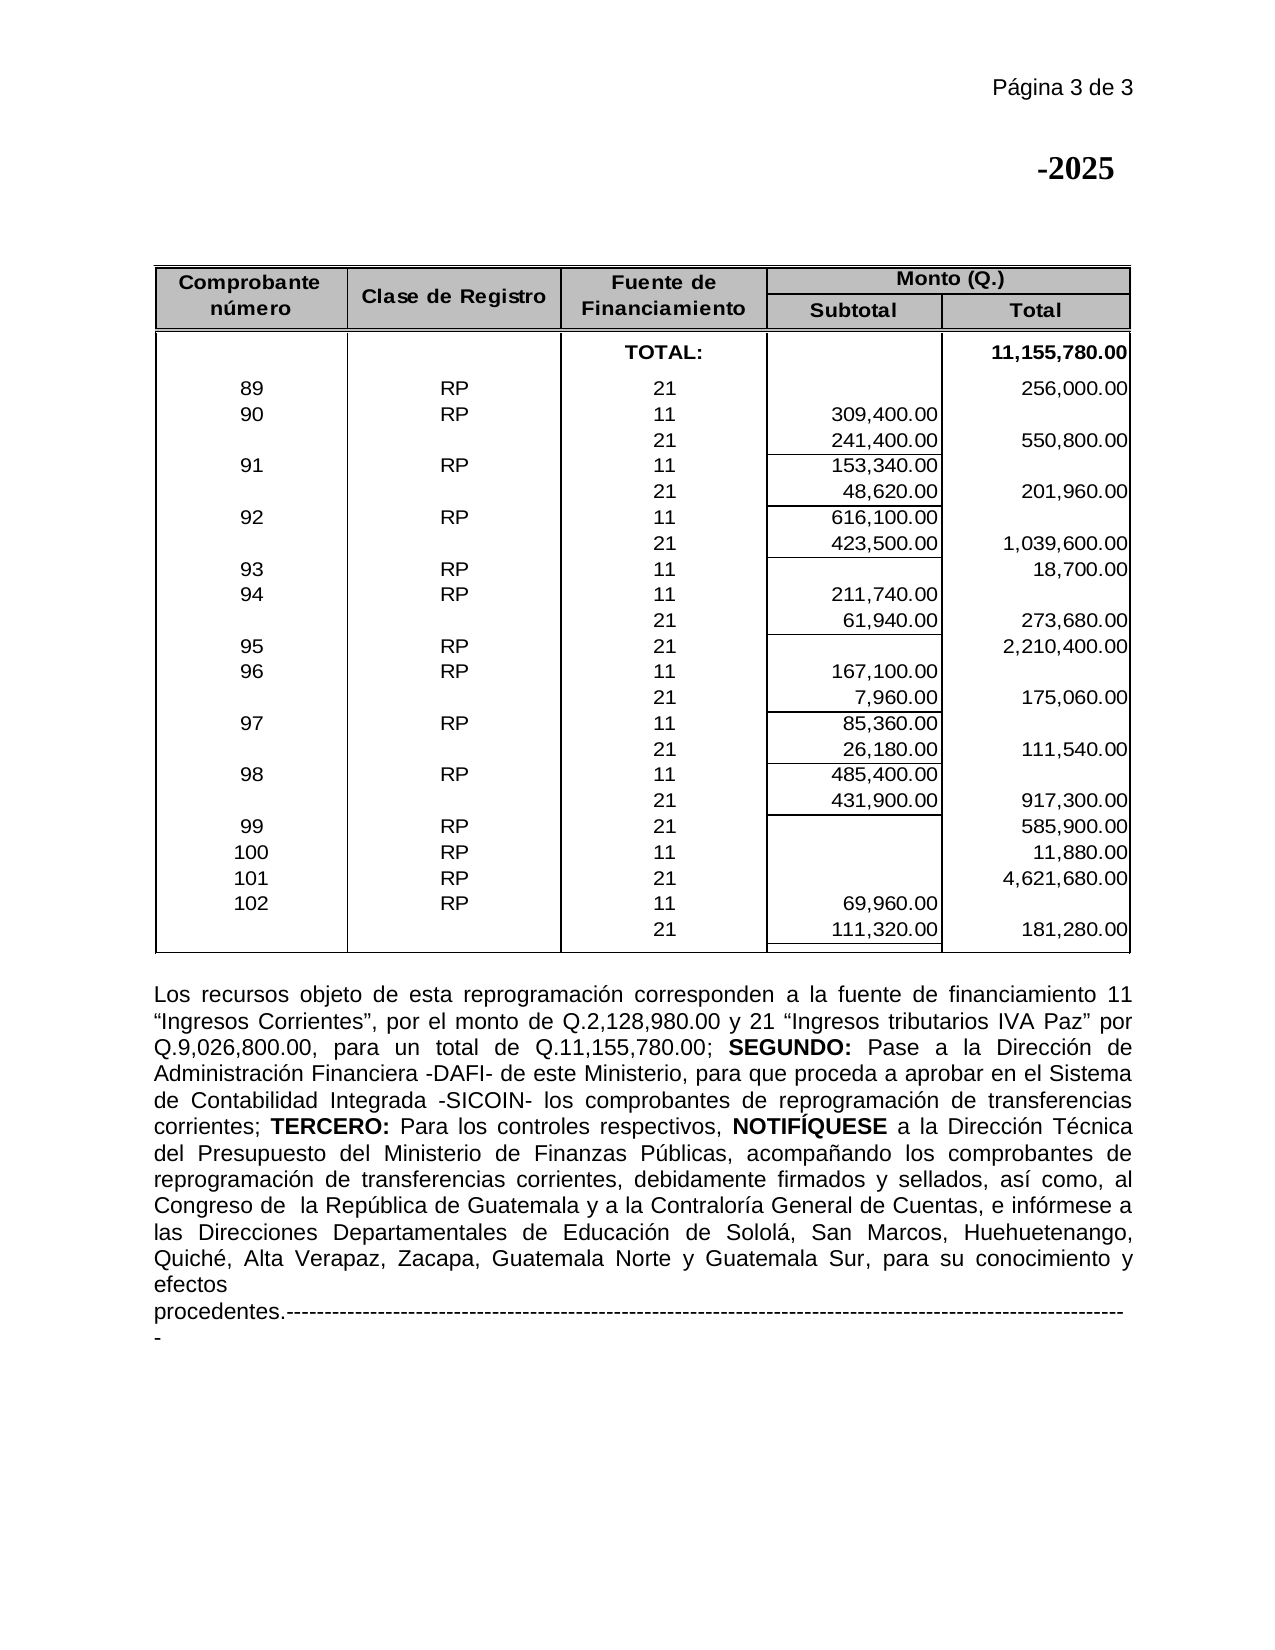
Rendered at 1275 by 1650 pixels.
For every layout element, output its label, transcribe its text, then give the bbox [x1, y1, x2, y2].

text Los recursos objeto de esta reprogramación corresponden a la fuente de financiamiento 11 “Ingresos Corrientes”, por el monto de Q.2,128,980.00 y 21 “Ingresos tributarios IVA Paz” por Q.9,026,800.00, para un total de Q.11,155,780.00; SEGUNDO: Pase a la Dirección de Administración Financiera -DAFI- de este Ministerio, para que proceda a aprobar en el Sistema de Contabilidad Integrada -SICOIN- los comprobantes de reprogramación de transferencias corrientes; TERCERO: Para los controles respectivos, NOTIFÍQUESE a la Dirección Técnica del Presupuesto del Ministerio de Finanzas Públicas, acompañando los comprobantes de reprogramación de transferencias corrientes, debidamente firmados y sellados, así como, al Congreso de la República de Guatemala y a la Contraloría General de Cuentas, e infórmese a las Direcciones Departamentales de Educación de Sololá, San Marcos, Huehuetenango, Quiché, Alta Verapaz, Zacapa, Guatemala Norte y Guatemala Sur, para su conocimiento y efectos procedentes.--------------------------------------------------------------------------------------------------------------- [153, 981, 1133, 1350]
